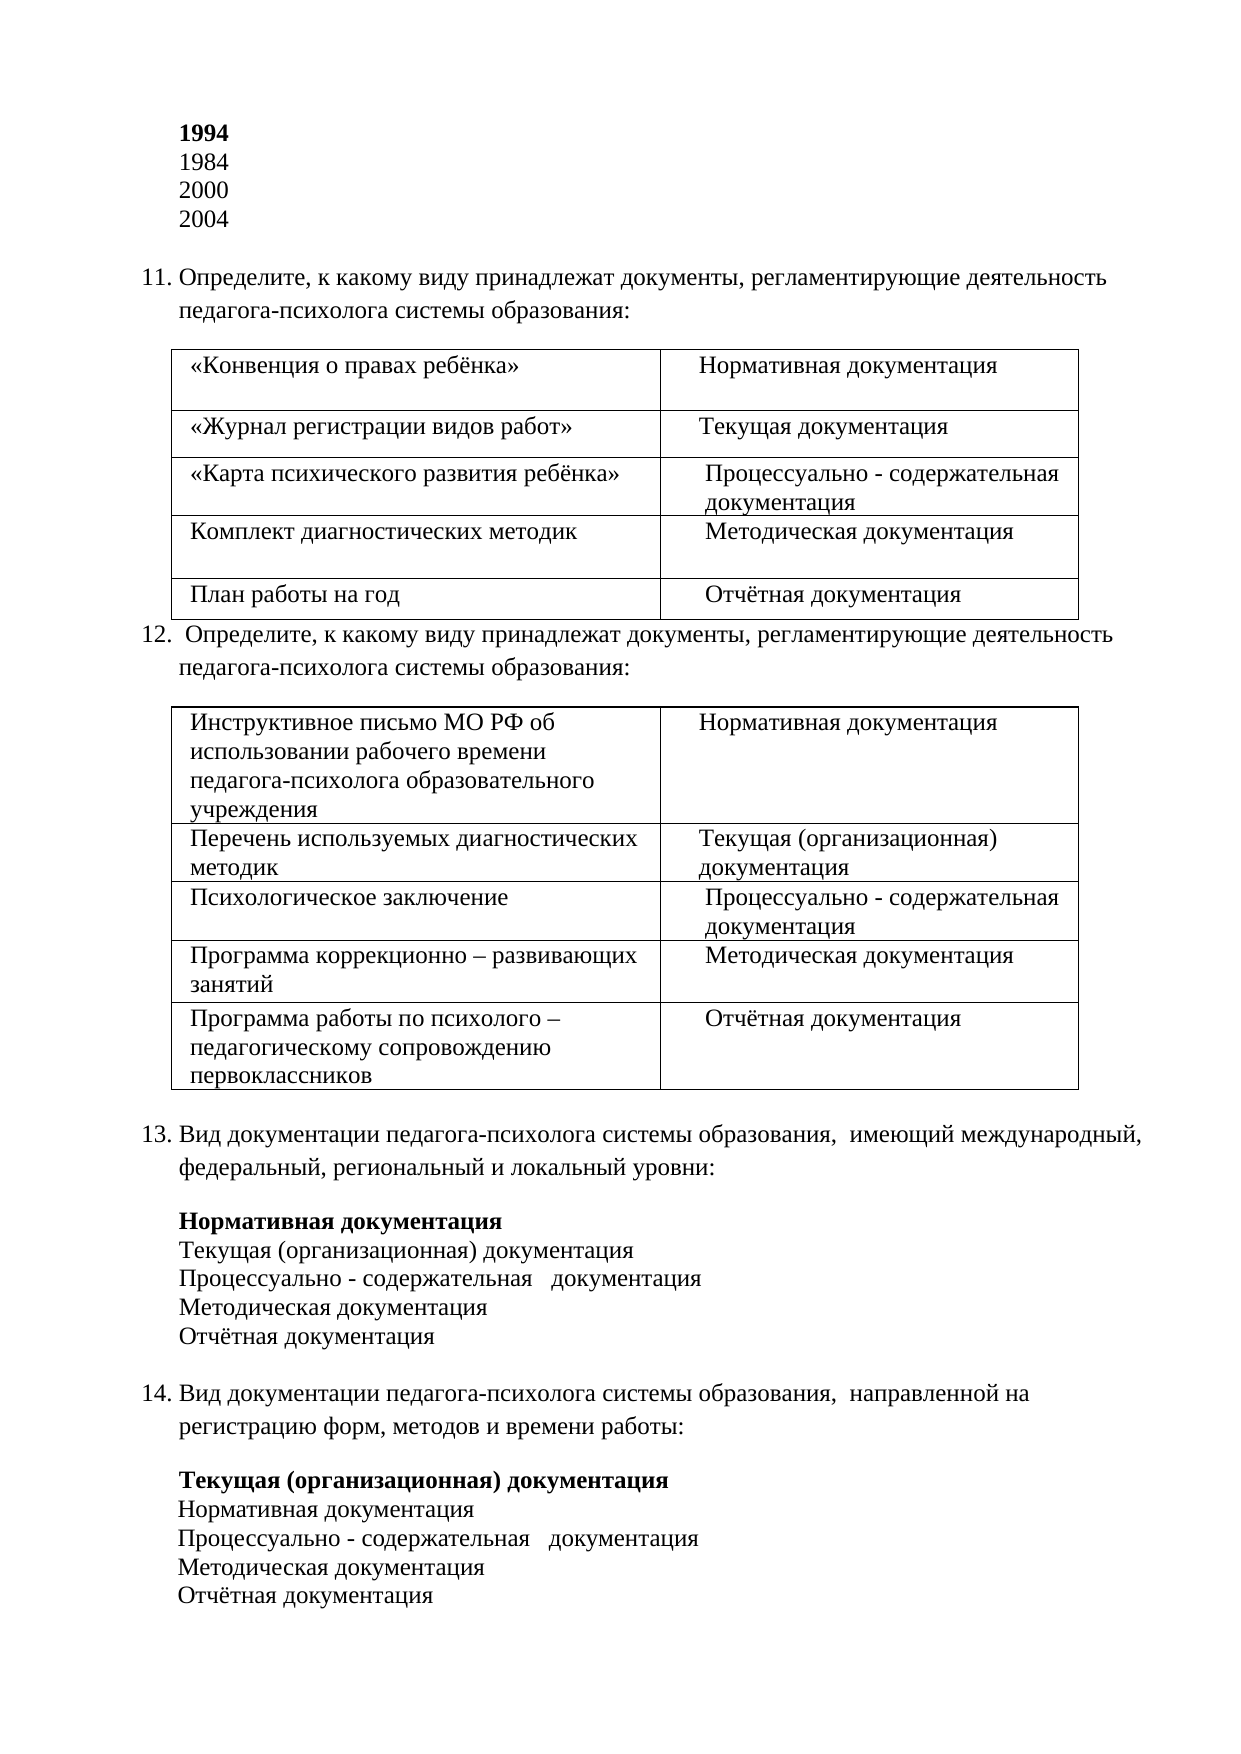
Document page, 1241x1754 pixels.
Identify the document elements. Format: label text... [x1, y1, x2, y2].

list Определите, к какому виду принадлежат документы, регламентирующие деятельность педагога-психолога системы образования: [141, 262, 1152, 324]
table_header Инструктивное письмо МО РФ об использовании рабочего времени педагога-психолога образовательного учреждения [172, 708, 660, 822]
list Методическая документация [178, 1292, 1152, 1321]
table_cell «Карта психического развития ребёнка» [172, 458, 660, 515]
list Отчётная документация [178, 1321, 1152, 1350]
table_cell Программа работы по психолого – педагогическому сопровождению первоклассников [172, 1003, 660, 1089]
table_cell «Журнал регистрации видов работ» [172, 411, 660, 457]
table_cell Перечень используемых диагностических методик [172, 824, 660, 881]
list Определите, к какому виду принадлежат документы, регламентирующие деятельность педагога-психолога системы образования: [141, 619, 1152, 681]
list 1994 [178, 118, 1152, 147]
list Вид документации педагога-психолога системы образования, имеющий международный, федеральный, региональный и локальный уровни: [141, 1119, 1152, 1181]
list 2000 [178, 176, 1152, 204]
list 1984 [178, 147, 1152, 176]
table_cell Процессуально - содержательная документация [661, 458, 1078, 515]
table_header Нормативная документация [661, 350, 1078, 410]
list Нормативная документация [178, 1206, 1152, 1235]
table_cell Отчётная документация [661, 579, 1078, 618]
text Методическая документация [103, 1552, 1152, 1580]
text Процессуально - содержательная документация [103, 1523, 1152, 1552]
table_cell Процессуально - содержательная документация [661, 882, 1078, 939]
table_cell Психологическое заключение [172, 882, 660, 939]
list Вид документации педагога-психолога системы образования, направленной на регистрацию форм, методов и времени работы: [141, 1378, 1152, 1440]
table_header Нормативная документация [661, 708, 1078, 822]
table_cell План работы на год [172, 579, 660, 618]
list 2004 [178, 204, 1152, 233]
table_cell Методическая документация [661, 516, 1078, 578]
text Нормативная документация [103, 1494, 1152, 1523]
table_cell Отчётная документация [661, 1003, 1078, 1089]
text Отчётная документация [103, 1580, 1152, 1609]
table_header «Конвенция о правах ребёнка» [172, 350, 660, 410]
list Текущая (организационная) документация [178, 1465, 1152, 1494]
list Текущая (организационная) документация [178, 1235, 1152, 1263]
table_cell Текущая документация [661, 411, 1078, 457]
table_cell Методическая документация [661, 941, 1078, 1002]
table_cell Программа коррекционно – развивающих занятий [172, 941, 660, 1002]
table_cell Комплект диагностических методик [172, 516, 660, 578]
list Процессуально - содержательная документация [178, 1263, 1152, 1292]
table_cell Текущая (организационная) документация [661, 824, 1078, 881]
